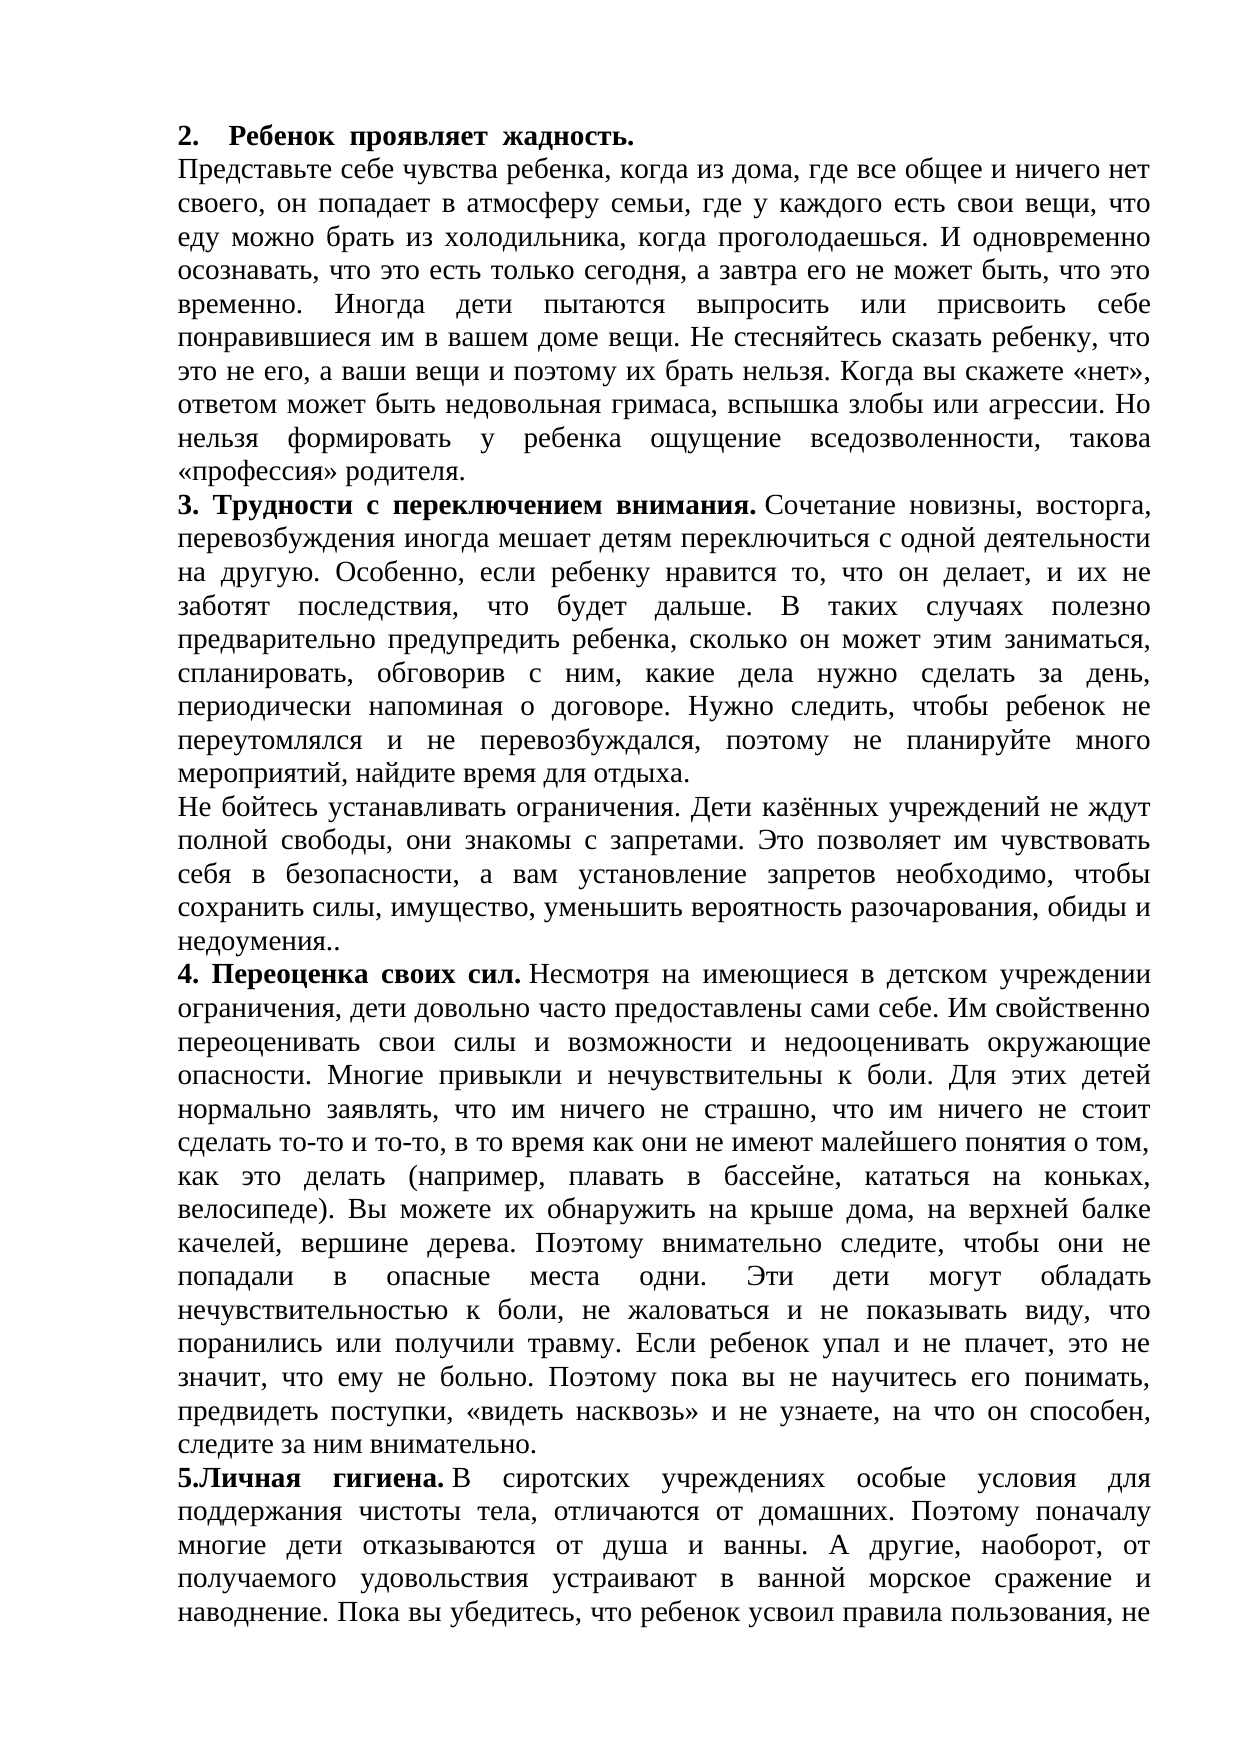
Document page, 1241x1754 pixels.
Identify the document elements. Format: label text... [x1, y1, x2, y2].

text 4. Переоценка своих сил. Несмотря на имеющиеся в детском учреждении ограничения, дети довольно часто предоставлены сами себе. Им свойственно переоценивать свои силы и возможности и недооценивать окружающие опасности. Многие привыкли и нечувствительны к боли. Для этих детей нормально заявлять, что им ничего не страшно, что им ничего не стоит сделать то-то и то-то, в то время как они не имеют малейшего понятия о том, как это делать (например, плавать в бассейне, кататься на коньках, велосипеде). Вы можете их обнаружить на крыше дома, на верхней балке качелей, вершине дерева. Поэтому внимательно следите, чтобы они не попадали в опасные места одни. Эти дети могут обладать нечувствительностью к боли, не жаловаться и не показывать виду, что поранились или получили травму. Если ребенок упал и не плачет, это не значит, что ему не больно. Поэтому пока вы не научитесь его понимать, предвидеть поступки, «видеть насквозь» и не узнаете, на что он способен, следите за ним внимательно. [177, 957, 1152, 1460]
text 2. Ребенок проявляет жадность. [177, 118, 1152, 152]
text Не бойтесь устанавливать ограничения. Дети казённых учреждений не ждут полной свободы, они знакомы с запретами. Это позволяет им чувствовать себя в безопасности, а вам установление запретов необходимо, чтобы сохранить силы, имущество, уменьшить вероятность разочарования, обиды и недоумения.. [177, 789, 1152, 957]
text Представьте себе чувства ребенка, когда из дома, где все общее и ничего нет своего, он попадает в атмосферу семьи, где у каждого есть свои вещи, что еду можно брать из холодильника, когда проголодаешься. И одновременно осознавать, что это есть только сегодня, а завтра его не может быть, что это временно. Иногда дети пытаются выпросить или присвоить себе понравившиеся им в вашем доме вещи. Не стесняйтесь сказать ребенку, что это не его, а ваши вещи и поэтому их брать нельзя. Когда вы скажете «нет», ответом может быть недовольная гримаса, вспышка злобы или агрессии. Но нельзя формировать у ребенка ощущение вседозволенности, такова «профессия» родителя. [177, 152, 1152, 487]
text 3. Трудности с переключением внимания. Сочетание новизны, восторга, перевозбуждения иногда мешает детям переключиться с одной деятельности на другую. Особенно, если ребенку нравится то, что он делает, и их не заботят последствия, что будет дальше. В таких случаях полезно предварительно предупредить ребенка, сколько он может этим заниматься, спланировать, обговорив с ним, какие дела нужно сделать за день, периодически напоминая о договоре. Нужно следить, чтобы ребенок не переутомлялся и не перевозбуждался, поэтому не планируйте много мероприятий, найдите время для отдыха. [177, 487, 1152, 789]
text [177, 1460, 1152, 1627]
